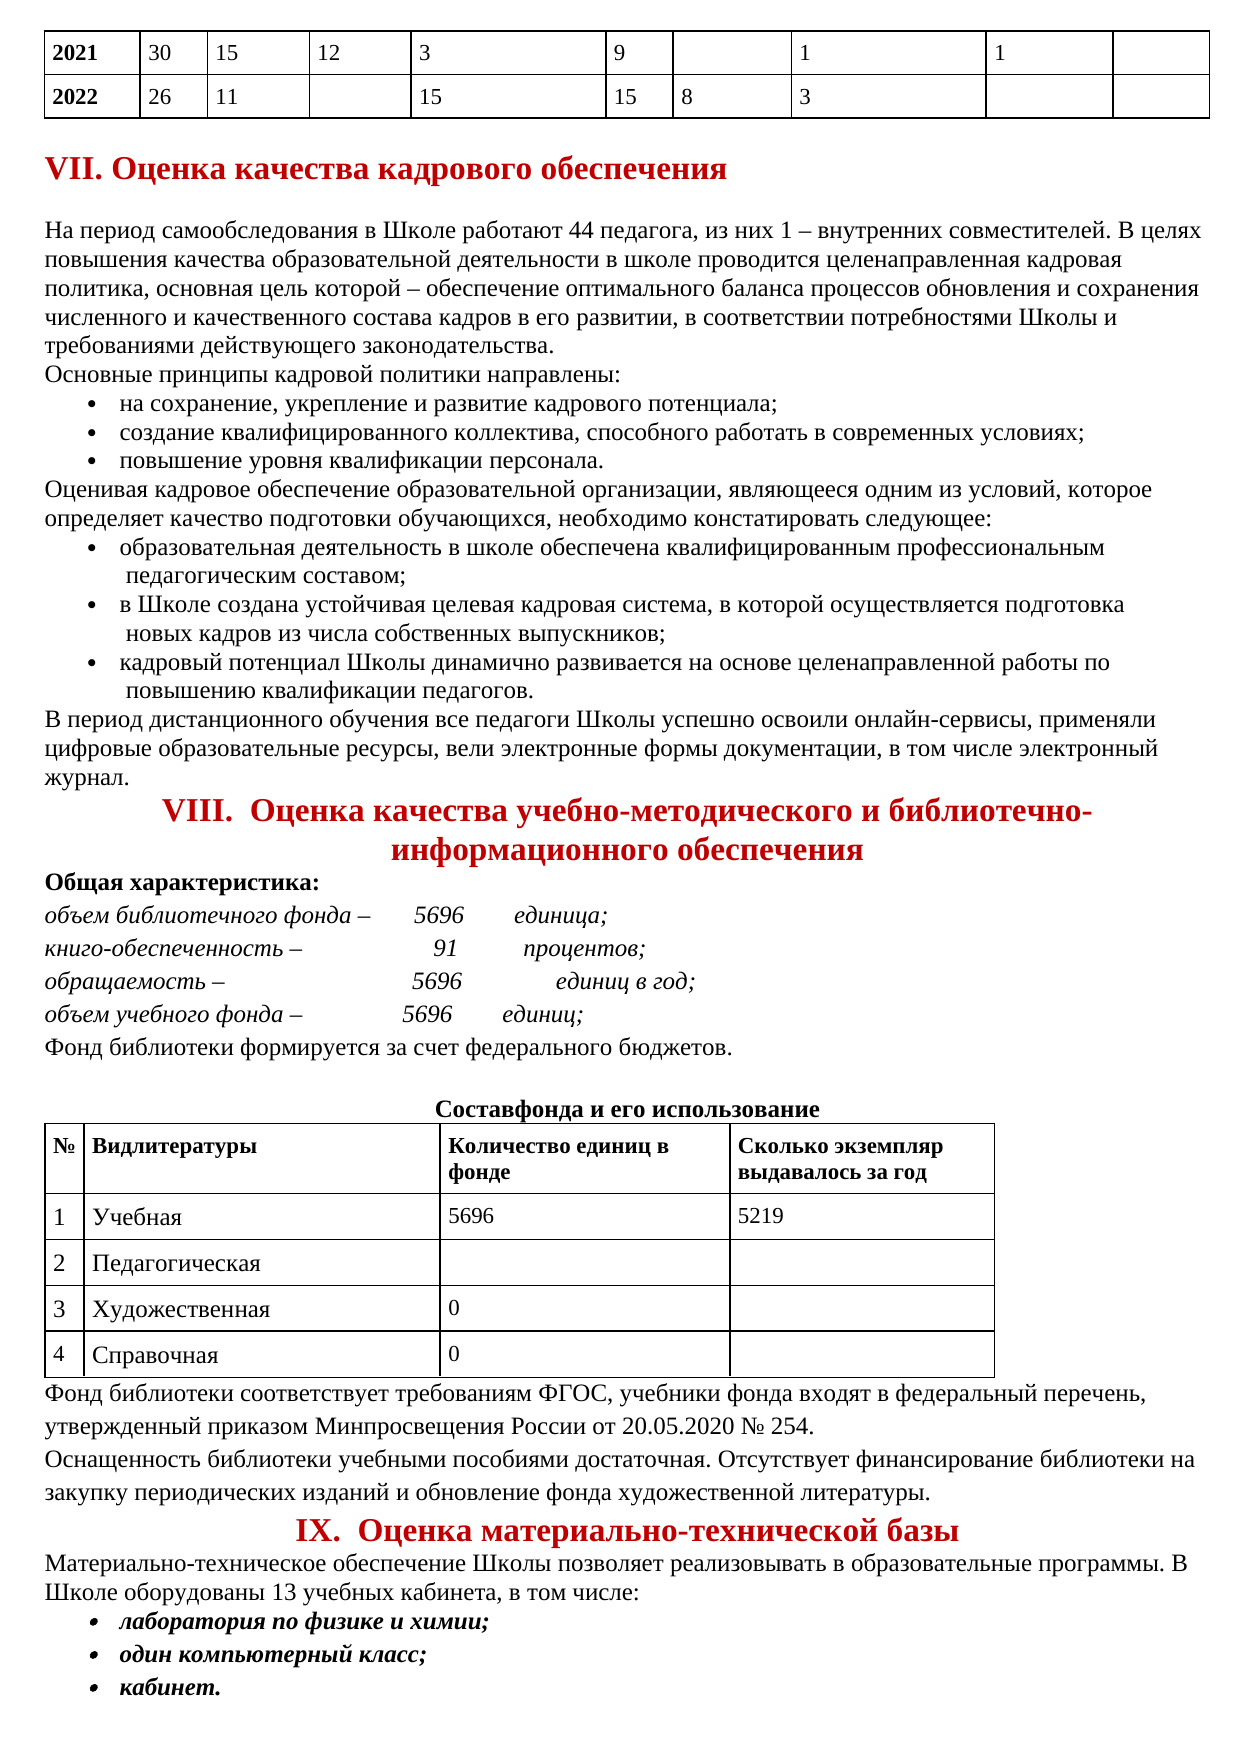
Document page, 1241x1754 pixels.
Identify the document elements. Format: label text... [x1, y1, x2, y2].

table_cell 2021 [45, 32, 139, 74]
table_cell [987, 75, 1112, 117]
table_cell [674, 32, 791, 74]
list лаборатория по физике и химии; [88, 1606, 1191, 1634]
list в Школе создана устойчивая целевая кадровая система, в которой осуществляется подготовка новых кадров из числа собственных выпускников; [88, 589, 1191, 647]
table_cell 12 [310, 32, 410, 74]
text IX. Оценка материально-технической базы [44, 1510, 1210, 1548]
table_cell Учебная [85, 1194, 439, 1238]
table_header № [46, 1124, 83, 1193]
table_cell 2 [46, 1240, 83, 1284]
list на сохранение, укрепление и развитие кадрового потенциала; [88, 388, 1191, 417]
table_cell [731, 1240, 994, 1284]
text На период самообследования в Школе работают 44 педагога, из них 1 – внутренних совместителей. В целях повышения качества образовательной деятельности в школе проводится целенаправленная кадровая политика, основная цель которой – обеспечение оптимального баланса процессов обновления и сохранения численного и качественного состава кадров в его развитии, в соответствии потребностями Школы и требованиями действующего законодательства. [44, 215, 1210, 359]
text VIII. Оценка качества учебно-методического и библиотечно-информационного обеспечения [44, 790, 1210, 867]
table_cell 3 [412, 32, 605, 74]
text объем библиотечного фонда – 5696 единица; [44, 900, 1210, 929]
table_cell 1 [987, 32, 1112, 74]
list один компьютерный класс; [88, 1639, 1191, 1668]
table_cell 3 [46, 1286, 83, 1330]
list повышение уровня квалификации персонала. [88, 445, 1191, 474]
list кадровый потенциал Школы динамично развивается на основе целенаправленной работы по повышению квалификации педагогов. [88, 647, 1191, 704]
table_cell 5696 [441, 1194, 729, 1238]
text книго-обеспеченность – 91 процентов; [44, 933, 1210, 962]
table_cell 0 [441, 1332, 729, 1376]
list создание квалифицированного коллектива, способного работать в современных условиях; [88, 417, 1191, 445]
text Общая характеристика: [44, 867, 1210, 896]
table_cell 0 [441, 1286, 729, 1330]
table_header Сколько экземпляр выдавалось за год [731, 1124, 994, 1193]
table_cell 4 [46, 1332, 83, 1376]
text Оценивая кадровое обеспечение образовательной организации, являющееся одним из условий, которое определяет качество подготовки обучающихся, необходимо констатировать следующее: [44, 474, 1210, 532]
text В период дистанционного обучения все педагоги Школы успешно освоили онлайн-сервисы, применяли цифровые образовательные ресурсы, вели электронные формы документации, в том числе электронный журнал. [44, 704, 1210, 790]
table_cell 30 [141, 32, 207, 74]
text Оснащенность библиотеки учебными пособиями достаточная. Отсутствует финансирование библиотеки на закупку периодических изданий и обновление фонда художественной литературы. [44, 1444, 1210, 1506]
table_cell 15 [607, 75, 672, 117]
table_cell 3 [792, 75, 985, 117]
list образовательная деятельность в школе обеспечена квалифицированным профессиональным педагогическим составом; [88, 532, 1191, 589]
table_cell 15 [412, 75, 605, 117]
table_cell 26 [141, 75, 207, 117]
table_cell Художественная [85, 1286, 439, 1330]
table_cell Справочная [85, 1332, 439, 1376]
table_header Видлитературы [85, 1124, 439, 1193]
table_cell 5219 [731, 1194, 994, 1238]
text объем учебного фонда – 5696 единиц; [44, 999, 1210, 1028]
table_cell [1114, 75, 1209, 117]
table_cell 1 [792, 32, 985, 74]
table_cell [1114, 32, 1209, 74]
table_cell 15 [208, 32, 309, 74]
table_cell [310, 75, 410, 117]
table_cell 11 [208, 75, 309, 117]
table_cell [731, 1286, 994, 1330]
text Фонд библиотеки соответствует требованиям ФГОС, учебники фонда входят в федеральный перечень, утвержденный приказом Минпросвещения России от 20.05.2020 № 254. [44, 1378, 1210, 1440]
text Основные принципы кадровой политики направлены: [44, 359, 1210, 388]
table_cell Педагогическая [85, 1240, 439, 1284]
table_cell 1 [46, 1194, 83, 1238]
text обращаемость – 5696 единиц в год; [44, 966, 1210, 995]
table_cell [441, 1240, 729, 1284]
table_cell [731, 1332, 994, 1376]
text Фонд библиотеки формируется за счет федерального бюджетов. [44, 1032, 1210, 1061]
list кабинет. [88, 1672, 1191, 1701]
table_cell 8 [674, 75, 791, 117]
table_cell 2022 [45, 75, 139, 117]
text Составфонда и его использование [44, 1094, 1210, 1123]
table_cell 9 [607, 32, 672, 74]
table_header Количество единиц в фонде [441, 1124, 729, 1193]
text Материально-техническое обеспечение Школы позволяет реализовывать в образовательные программы. В Школе оборудованы 13 учебных кабинета, в том числе: [44, 1548, 1210, 1606]
text VII. Оценка качества кадрового обеспечения [44, 148, 1210, 186]
